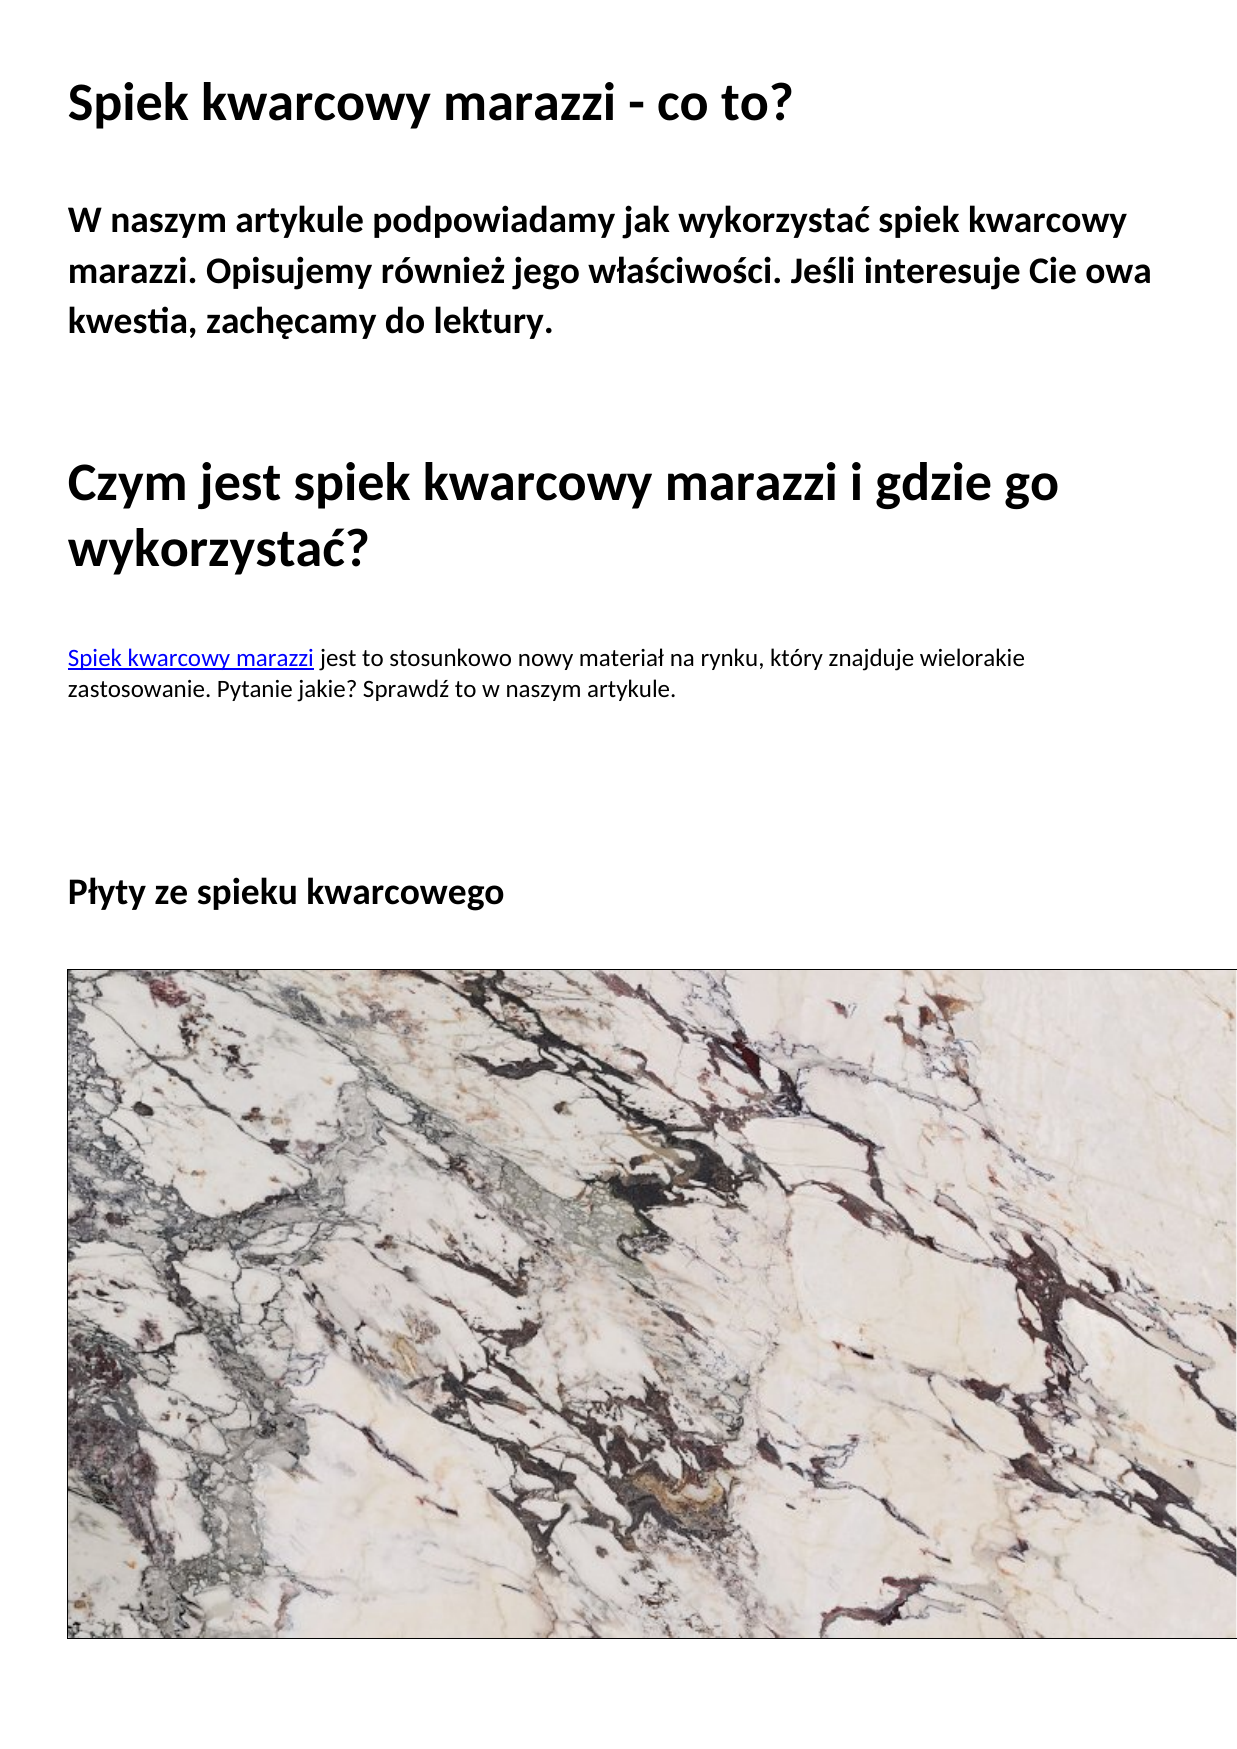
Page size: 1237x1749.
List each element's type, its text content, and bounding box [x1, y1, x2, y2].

text Płyty ze spieku kwarcowego [68, 868, 1169, 914]
picture [68, 970, 1237, 1638]
text W naszym artykule podpowiadamy jak wykorzystać spiek kwarcowy marazzi. Opisujemy również jego właściwości. Jeśli interesuje Cie owa kwestia, zachęcamy do lektury. [68, 196, 1169, 343]
text Spiek kwarcowy marazzi - co to? [68, 68, 1169, 134]
text Czym jest spiek kwarcowy marazzi i gdzie go wykorzystać? [68, 448, 1169, 580]
text Spiek kwarcowy marazzi jest to stosunkowo nowy materiał na rynku, który znajduje wielorakie zastosowanie. Pytanie jakie? Sprawdź to w naszym artykule. [68, 642, 1169, 703]
